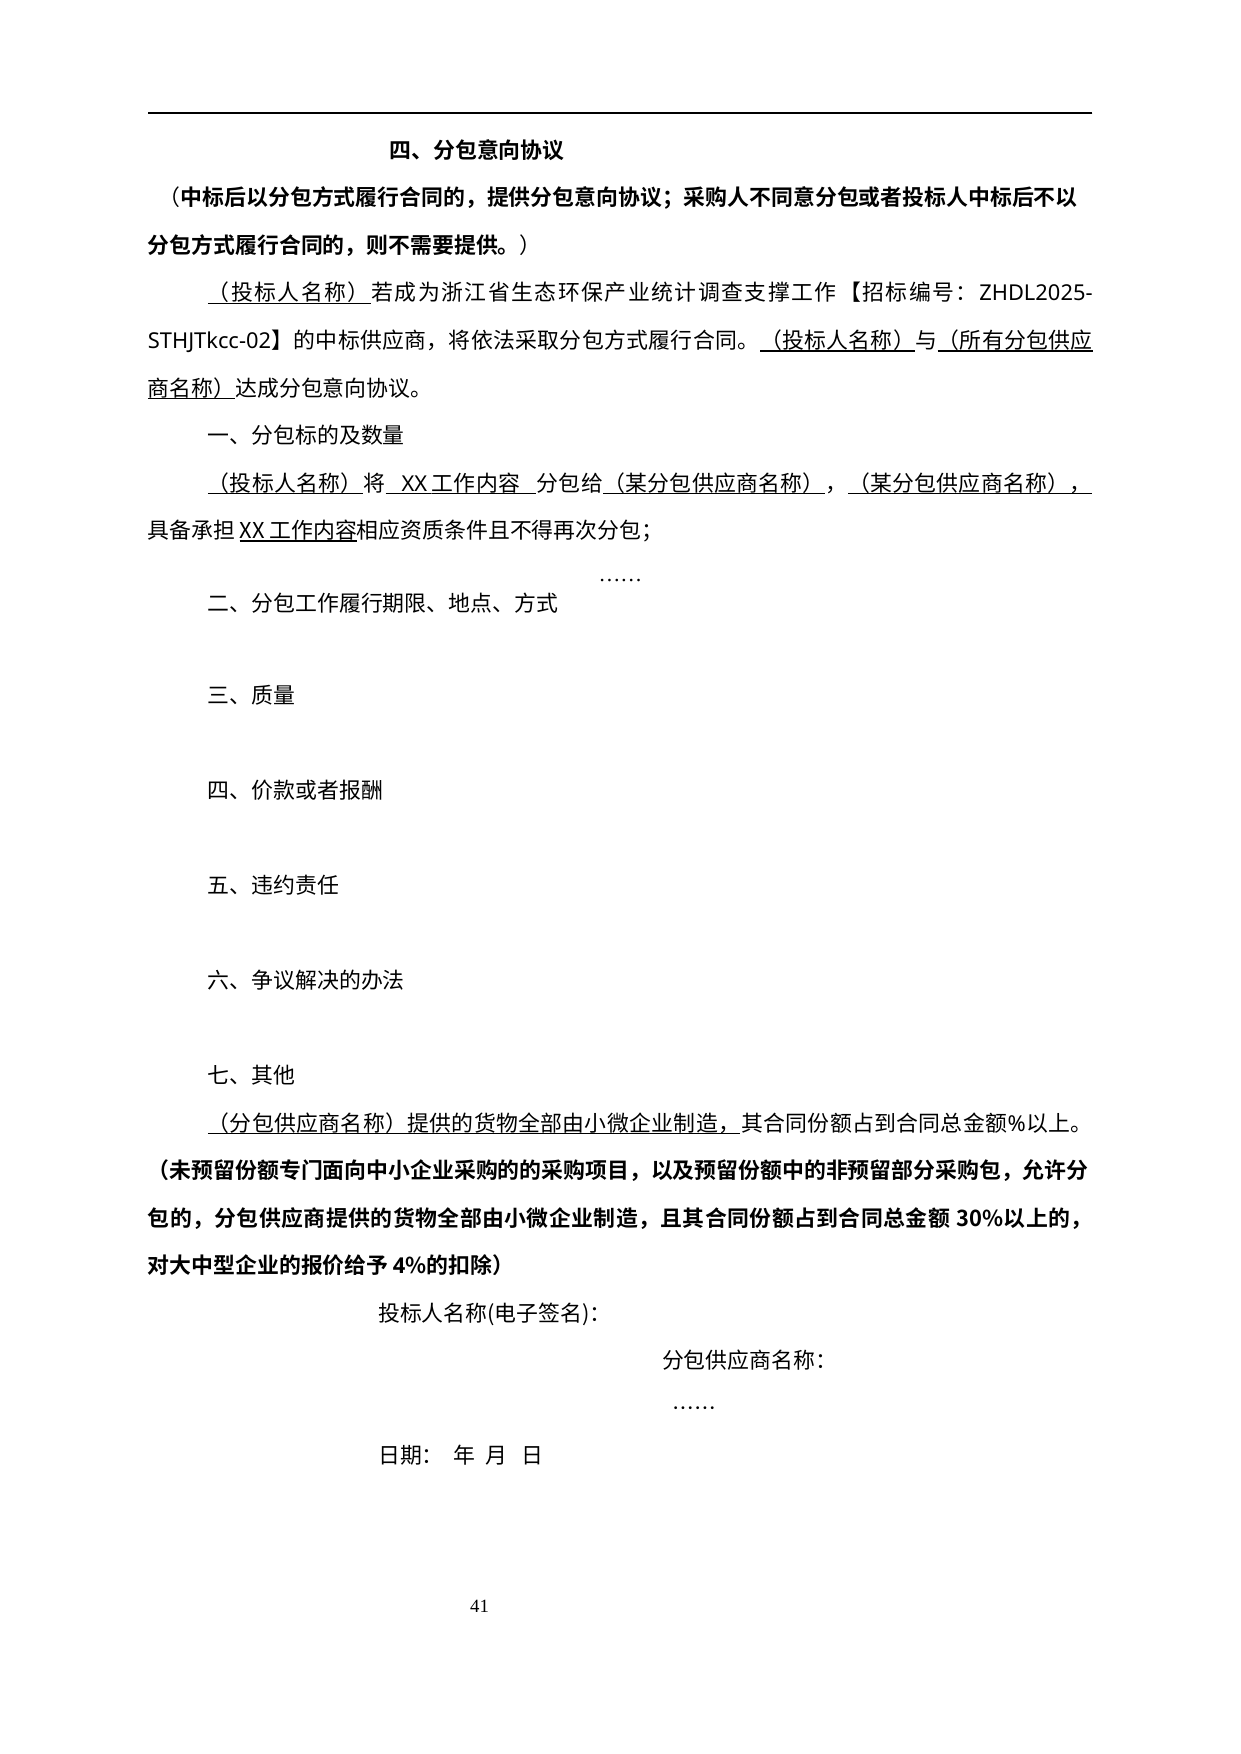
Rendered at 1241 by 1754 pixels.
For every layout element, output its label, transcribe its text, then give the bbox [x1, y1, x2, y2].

text （分包供应商名称）提供的货物全部由小微企业制造，其合同份额占到合同总金额%以上。（未预留份额专门面向中小企业采购的的采购项目，以及预留份额中的非预留部分采购包，允许分包的，分包供应商提供的货物全部由小微企业制造，且其合同份额占到合同总金额 30%以上的，对大中型企业的报价给予4%的扣除） [148, 1106, 1092, 1280]
text 三、质量 [148, 678, 1092, 710]
text 七、其他 [148, 1058, 1092, 1090]
text （中标后以分包方式履行合同的，提供分包意向协议；采购人不同意分包或者投标人中标后不以分包方式履行合同的，则不需要提供。） [148, 180, 1092, 259]
text 日期： 年 月 日 [148, 1438, 1092, 1470]
text 四、价款或者报酬 [148, 773, 1092, 805]
text 五、违约责任 [207, 868, 1092, 900]
text （投标人名称）若成为浙江省生态环保产业统计调查支撑工作【招标编号：ZHDL2025-STHJTkcc-02】的中标供应商，将依法采取分包方式履行合同。（投标人名称）与（所有分包供应商名称）达成分包意向协议。 [148, 275, 1092, 402]
text 二、分包工作履行期限、地点、方式 [148, 586, 1092, 618]
text 四、分包意向协议 [148, 133, 1042, 164]
text …… [148, 1391, 1092, 1422]
text 六、争议解决的办法 [148, 963, 1092, 995]
text 投标人名称(电子签名)： [148, 1296, 1092, 1327]
text 分包供应商名称： [148, 1343, 1092, 1375]
text （投标人名称）将 XX工作内容 分包给（某分包供应商名称），（某分包供应商名称），具备承担XX工作内容相应资质条件且不得再次分包； [148, 466, 1092, 545]
text …… [148, 561, 1092, 586]
text 一、分包标的及数量 [148, 418, 1092, 450]
